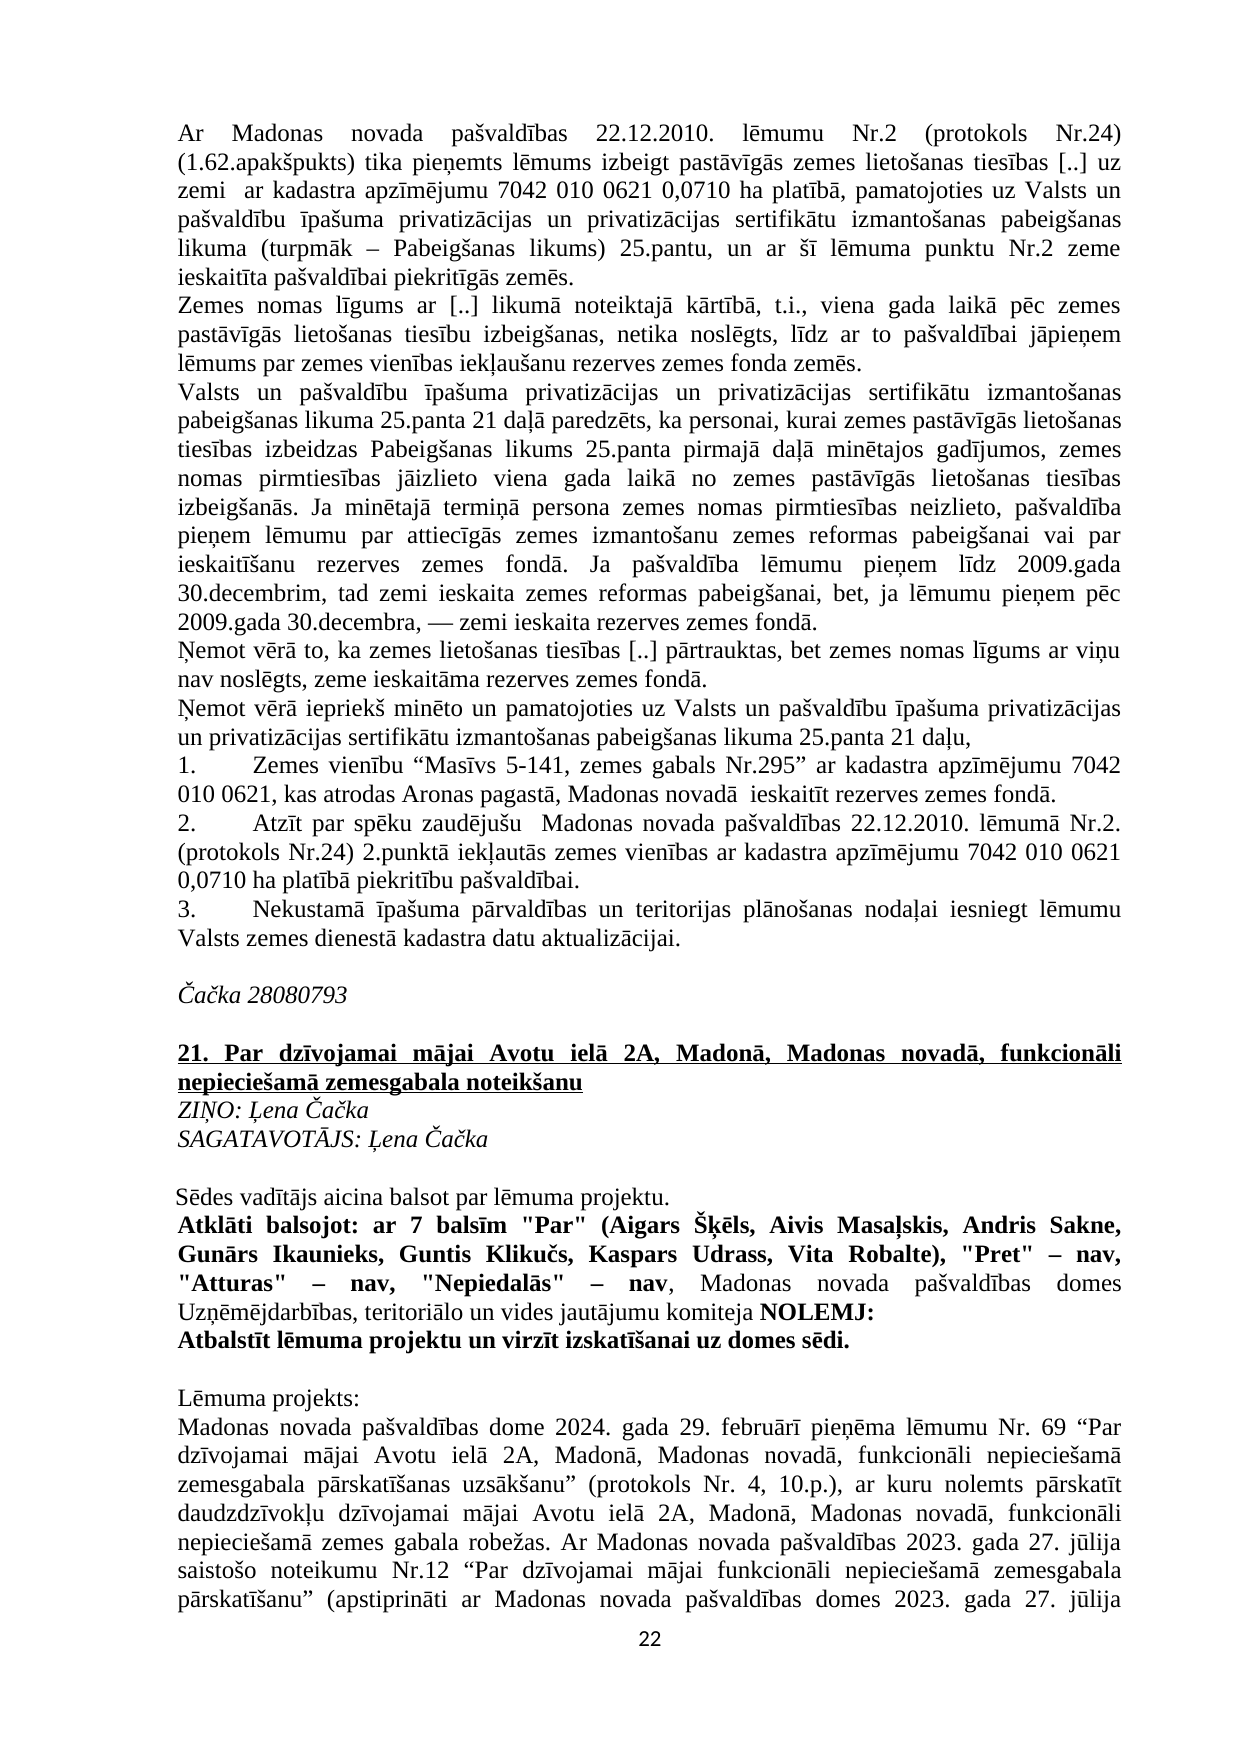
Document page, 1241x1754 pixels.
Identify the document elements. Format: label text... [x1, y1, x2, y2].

text 1. Zemes vienību “Masīvs 5-141, zemes gabals Nr.295” ar kadastra apzīmējumu 7042 010 0621, kas atrodas Aronas pagastā, Madonas novadā ieskaitīt rezerves zemes fondā. [177, 751, 1122, 808]
text Ņemot vērā iepriekš minēto un pamatojoties uz Valsts un pašvaldību īpašuma privatizācijas un privatizācijas sertifikātu izmantošanas pabeigšanas likuma 25.panta 21 daļu, [177, 693, 1122, 751]
text Atbalstīt lēmuma projektu un virzīt izskatīšanai uz domes sēdi. [177, 1326, 1122, 1354]
text ZIŅO: Ļena Čačka [177, 1096, 1122, 1124]
text Valsts un pašvaldību īpašuma privatizācijas un privatizācijas sertifikātu izmantošanas pabeigšanas likuma 25.panta 21 daļā paredzēts, ka personai, kurai zemes pastāvīgās lietošanas tiesības izbeidzas Pabeigšanas likums 25.panta pirmajā daļā minētajos gadījumos, zemes nomas pirmtiesības jāizlieto viena gada laikā no zemes pastāvīgās lietošanas tiesības izbeigšanās. Ja minētajā termiņā persona zemes nomas pirmtiesības neizlieto, pašvaldība pieņem lēmumu par attiecīgās zemes izmantošanu zemes reformas pabeigšanai vai par ieskaitīšanu rezerves zemes fondā. Ja pašvaldība lēmumu pieņem līdz 2009.gada 30.decembrim, tad zemi ieskaita zemes reformas pabeigšanai, bet, ja lēmumu pieņem pēc 2009.gada 30.decembra, — zemi ieskaita rezerves zemes fondā. [177, 377, 1122, 636]
text 2. Atzīt par spēku zaudējušu Madonas novada pašvaldības 22.12.2010. lēmumā Nr.2. (protokols Nr.24) 2.punktā iekļautās zemes vienības ar kadastra apzīmējumu 7042 010 0621 0,0710 ha platībā piekritību pašvaldībai. [177, 808, 1122, 894]
text Sēdes vadītājs aicina balsot par lēmuma projektu. [162, 1182, 1122, 1211]
text Zemes nomas līgums ar [..] likumā noteiktajā kārtībā, t.i., viena gada laikā pēc zemes pastāvīgās lietošanas tiesību izbeigšanas, netika noslēgts, līdz ar to pašvaldībai jāpieņem lēmums par zemes vienības iekļaušanu rezerves zemes fonda zemēs. [177, 291, 1122, 377]
text 3. Nekustamā īpašuma pārvaldības un teritorijas plānošanas nodaļai iesniegt lēmumu Valsts zemes dienestā kadastra datu aktualizācijai. [177, 894, 1122, 952]
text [177, 1412, 1122, 1613]
text Ar Madonas novada pašvaldības 22.12.2010. lēmumu Nr.2 (protokols Nr.24) (1.62.apakšpukts) tika pieņemts lēmums izbeigt pastāvīgās zemes lietošanas tiesības [..] uz zemi ar kadastra apzīmējumu 7042 010 0621 0,0710 ha platībā, pamatojoties uz Valsts un pašvaldību īpašuma privatizācijas un privatizācijas sertifikātu izmantošanas pabeigšanas likuma (turpmāk – Pabeigšanas likums) 25.pantu, un ar šī lēmuma punktu Nr.2 zeme ieskaitīta pašvaldībai piekritīgās zemēs. [177, 118, 1122, 291]
text Ņemot vērā to, ka zemes lietošanas tiesības [..] pārtrauktas, bet zemes nomas līgums ar viņu nav noslēgts, zeme ieskaitāma rezerves zemes fondā. [177, 636, 1122, 693]
text Lēmuma projekts: [177, 1383, 1122, 1412]
text Čačka 28080793 [177, 981, 1122, 1009]
text 21. Par dzīvojamai mājai Avotu ielā 2A, Madonā, Madonas novadā, funkcionāli nepieciešamā zemesgabala noteikšanu [177, 1064, 1122, 1096]
text 21. Par dzīvojamai mājai Avotu ielā 2A, Madonā, Madonas novadā, funkcionāli nepieciešamā zemesgabala noteikšanu [177, 1038, 1122, 1063]
text SAGATAVOTĀJS: Ļena Čačka [177, 1124, 1122, 1153]
text Atklāti balsojot: ar 7 balsīm "Par" (Aigars Šķēls, Aivis Masaļskis, Andris Sakne, Gunārs Ikaunieks, Guntis Klikučs, Kaspars Udrass, Vita Robalte), "Pret" – nav, "Atturas" – nav, "Nepiedalās" – nav, Madonas novada pašvaldības domes Uzņēmējdarbības, teritoriālo un vides jautājumu komiteja NOLEMJ: [177, 1211, 1122, 1326]
